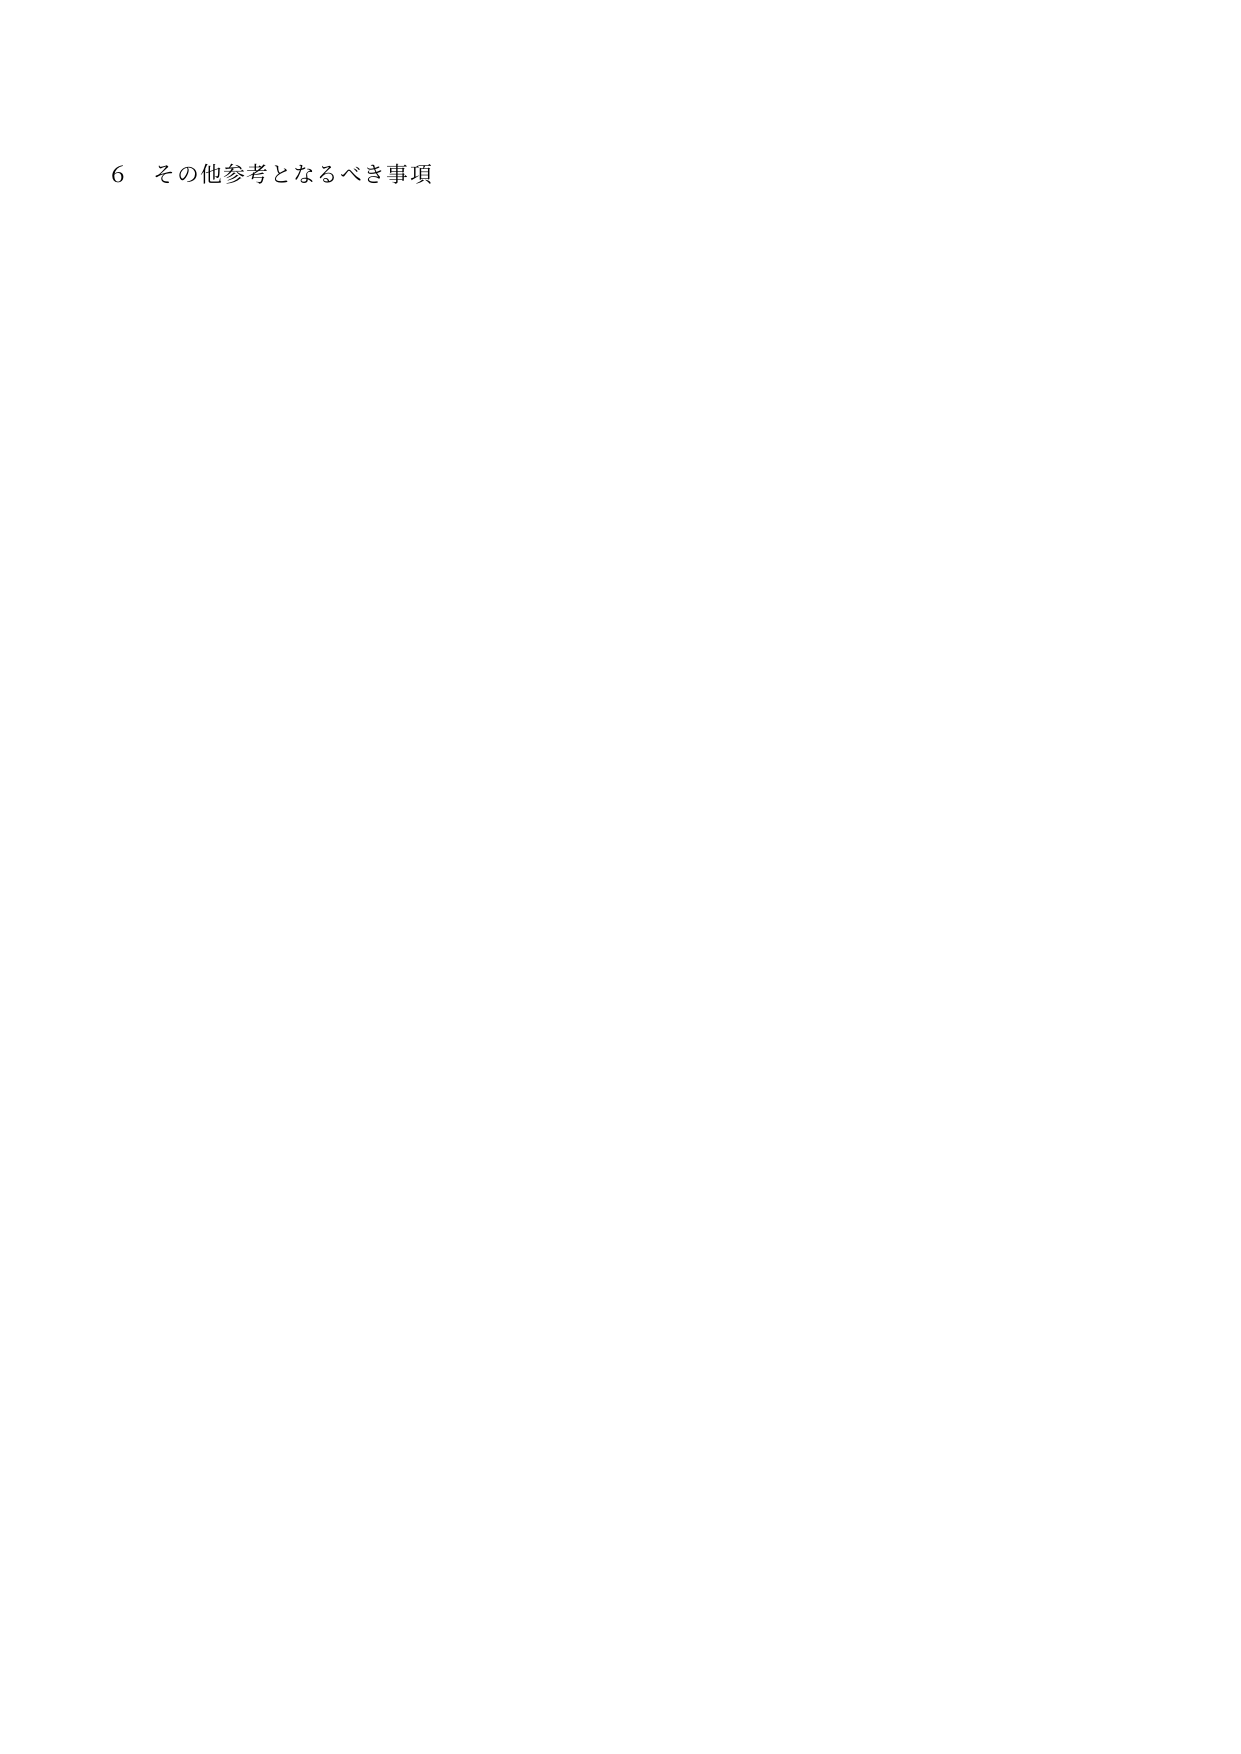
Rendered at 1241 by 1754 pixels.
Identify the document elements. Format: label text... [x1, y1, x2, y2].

text ６ その他参考となるべき事項 [107, 157, 1133, 189]
